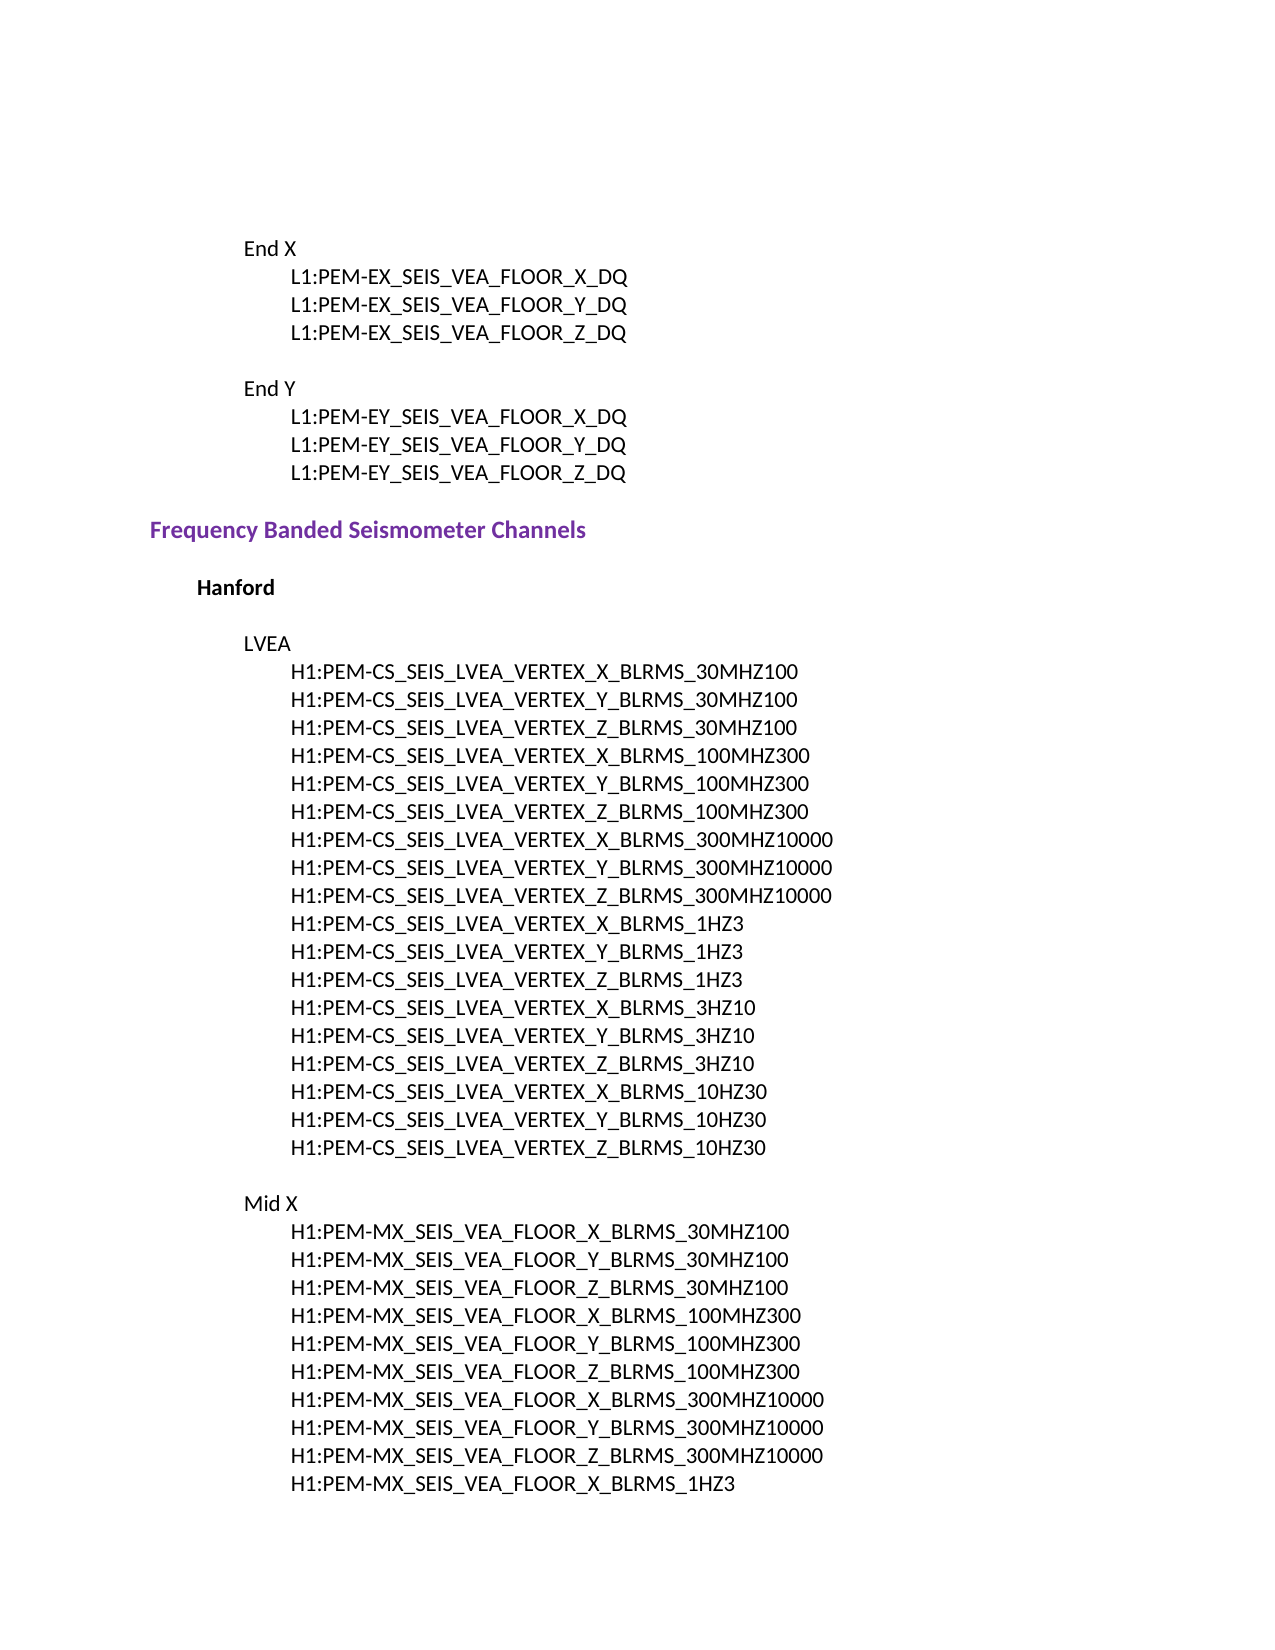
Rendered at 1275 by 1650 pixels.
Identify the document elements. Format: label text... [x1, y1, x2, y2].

text L1:PEM-EY_SEIS_VEA_FLOOR_X_DQ [150, 402, 1125, 430]
text L1:PEM-EY_SEIS_VEA_FLOOR_Z_DQ [150, 458, 1125, 486]
text H1:PEM-CS_SEIS_LVEA_VERTEX_Z_BLRMS_1HZ3 [150, 965, 1125, 993]
text H1:PEM-CS_SEIS_LVEA_VERTEX_Y_BLRMS_30MHZ100 [150, 685, 1125, 713]
text Mid X [150, 1189, 1125, 1217]
text H1:PEM-MX_SEIS_VEA_FLOOR_X_BLRMS_100MHZ300 [150, 1301, 1125, 1329]
text LVEA [150, 629, 1125, 657]
text H1:PEM-CS_SEIS_LVEA_VERTEX_Y_BLRMS_3HZ10 [150, 1021, 1125, 1049]
text H1:PEM-CS_SEIS_LVEA_VERTEX_X_BLRMS_3HZ10 [150, 993, 1125, 1021]
text H1:PEM-CS_SEIS_LVEA_VERTEX_Z_BLRMS_10HZ30 [150, 1133, 1125, 1161]
text L1:PEM-EY_SEIS_VEA_FLOOR_Y_DQ [150, 430, 1125, 458]
text H1:PEM-MX_SEIS_VEA_FLOOR_Y_BLRMS_30MHZ100 [150, 1245, 1125, 1273]
text H1:PEM-MX_SEIS_VEA_FLOOR_Y_BLRMS_100MHZ300 [150, 1329, 1125, 1357]
text H1:PEM-MX_SEIS_VEA_FLOOR_Z_BLRMS_100MHZ300 [150, 1357, 1125, 1385]
text Hanford [150, 573, 1125, 601]
text H1:PEM-CS_SEIS_LVEA_VERTEX_Z_BLRMS_100MHZ300 [150, 797, 1125, 825]
text H1:PEM-MX_SEIS_VEA_FLOOR_X_BLRMS_300MHZ10000 [150, 1385, 1125, 1413]
text H1:PEM-CS_SEIS_LVEA_VERTEX_Y_BLRMS_300MHZ10000 [150, 853, 1125, 881]
text L1:PEM-EX_SEIS_VEA_FLOOR_Z_DQ [150, 318, 1125, 346]
text H1:PEM-MX_SEIS_VEA_FLOOR_Z_BLRMS_300MHZ10000 [150, 1441, 1125, 1469]
text H1:PEM-CS_SEIS_LVEA_VERTEX_X_BLRMS_300MHZ10000 [150, 825, 1125, 853]
text H1:PEM-CS_SEIS_LVEA_VERTEX_Y_BLRMS_100MHZ300 [150, 769, 1125, 797]
text H1:PEM-MX_SEIS_VEA_FLOOR_Z_BLRMS_30MHZ100 [150, 1273, 1125, 1301]
text H1:PEM-CS_SEIS_LVEA_VERTEX_X_BLRMS_100MHZ300 [150, 741, 1125, 769]
text L1:PEM-EX_SEIS_VEA_FLOOR_Y_DQ [150, 290, 1125, 318]
text H1:PEM-CS_SEIS_LVEA_VERTEX_Y_BLRMS_1HZ3 [150, 937, 1125, 965]
text H1:PEM-MX_SEIS_VEA_FLOOR_X_BLRMS_30MHZ100 [150, 1217, 1125, 1245]
text H1:PEM-MX_SEIS_VEA_FLOOR_Y_BLRMS_300MHZ10000 [150, 1413, 1125, 1441]
text H1:PEM-CS_SEIS_LVEA_VERTEX_Z_BLRMS_300MHZ10000 [150, 881, 1125, 909]
text H1:PEM-CS_SEIS_LVEA_VERTEX_Y_BLRMS_10HZ30 [150, 1105, 1125, 1133]
text H1:PEM-CS_SEIS_LVEA_VERTEX_X_BLRMS_1HZ3 [150, 909, 1125, 937]
text End X [150, 234, 1125, 262]
text H1:PEM-MX_SEIS_VEA_FLOOR_X_BLRMS_1HZ3 [150, 1469, 1125, 1497]
text End Y [150, 374, 1125, 402]
text L1:PEM-EX_SEIS_VEA_FLOOR_X_DQ [150, 262, 1125, 290]
text H1:PEM-CS_SEIS_LVEA_VERTEX_Z_BLRMS_3HZ10 [150, 1049, 1125, 1077]
text H1:PEM-CS_SEIS_LVEA_VERTEX_X_BLRMS_30MHZ100 [150, 657, 1125, 685]
text Frequency Banded Seismometer Channels [150, 514, 1125, 545]
text H1:PEM-CS_SEIS_LVEA_VERTEX_X_BLRMS_10HZ30 [150, 1077, 1125, 1105]
text H1:PEM-CS_SEIS_LVEA_VERTEX_Z_BLRMS_30MHZ100 [150, 713, 1125, 741]
